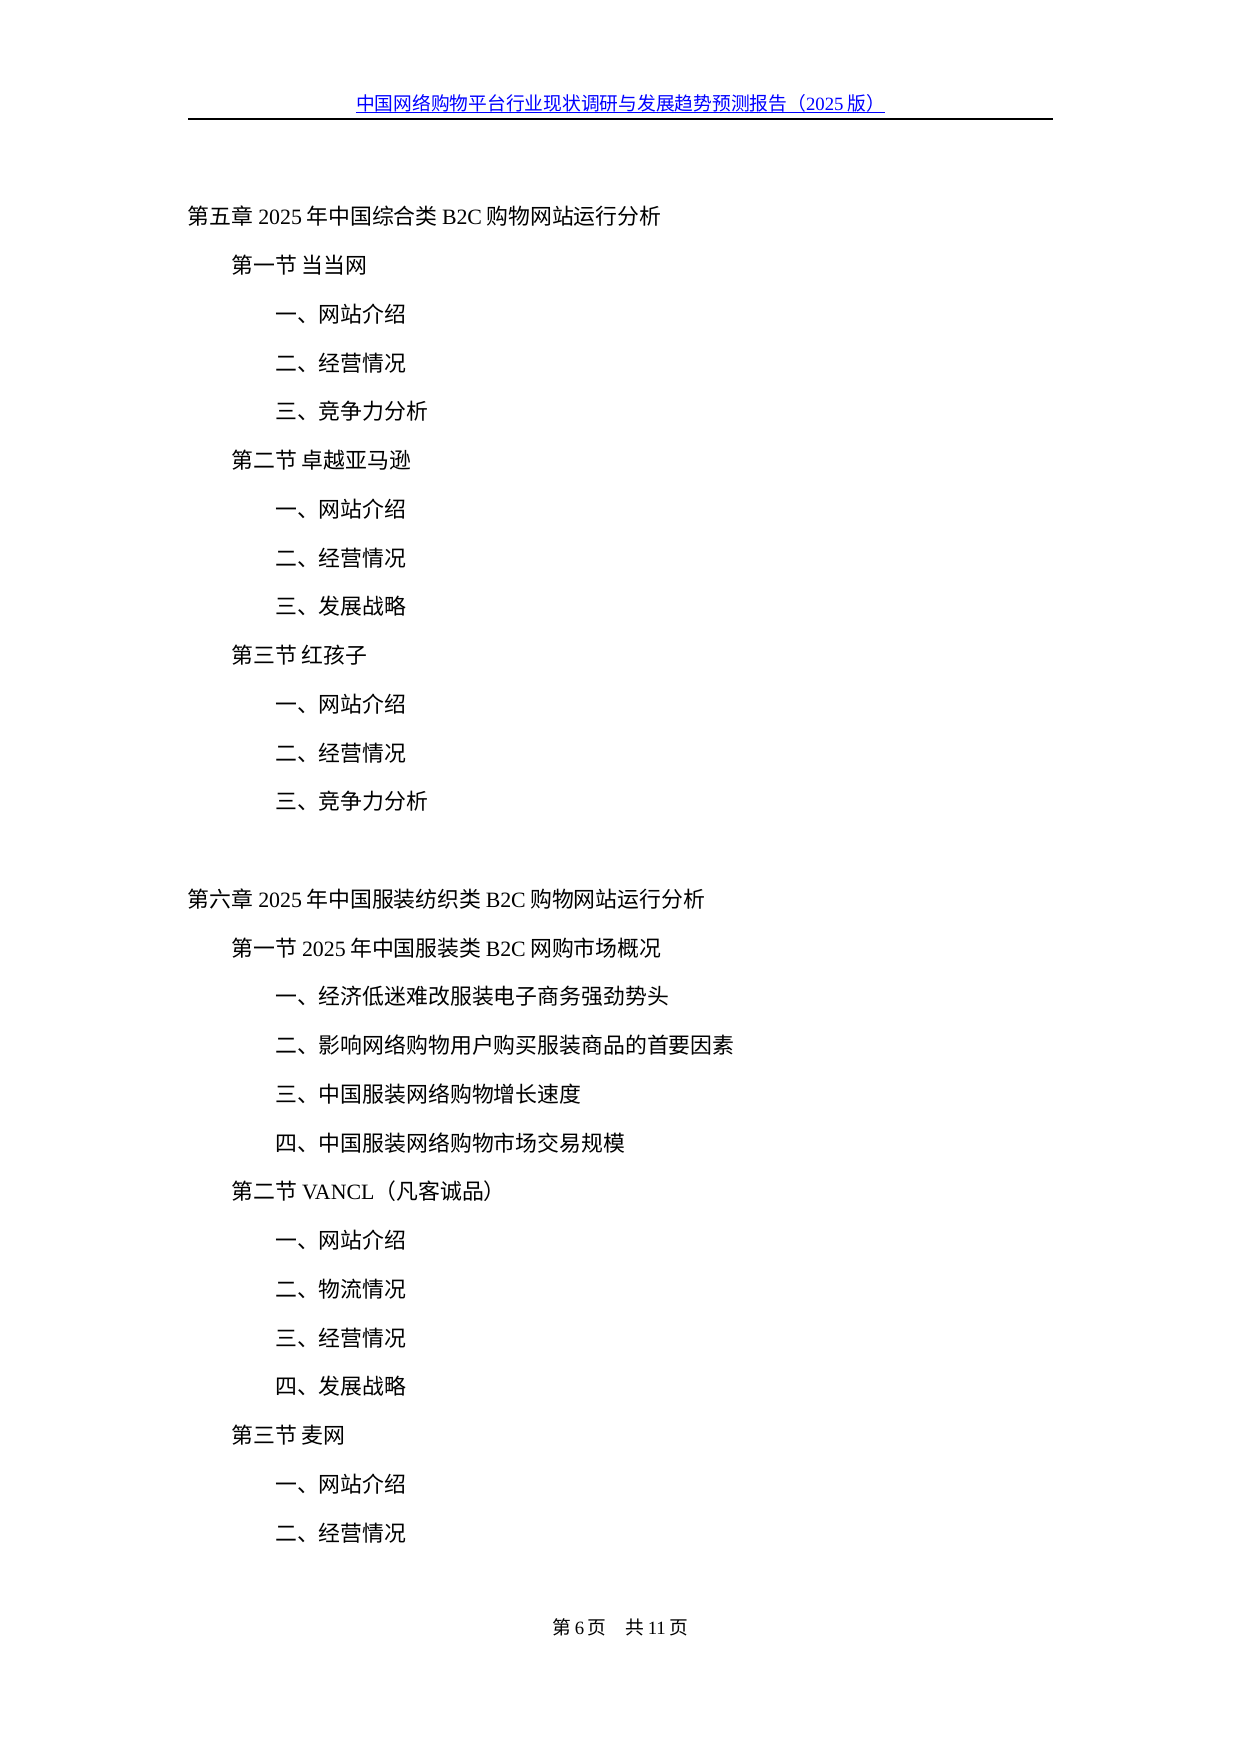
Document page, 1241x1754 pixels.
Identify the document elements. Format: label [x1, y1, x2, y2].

text [187, 150, 1053, 1548]
